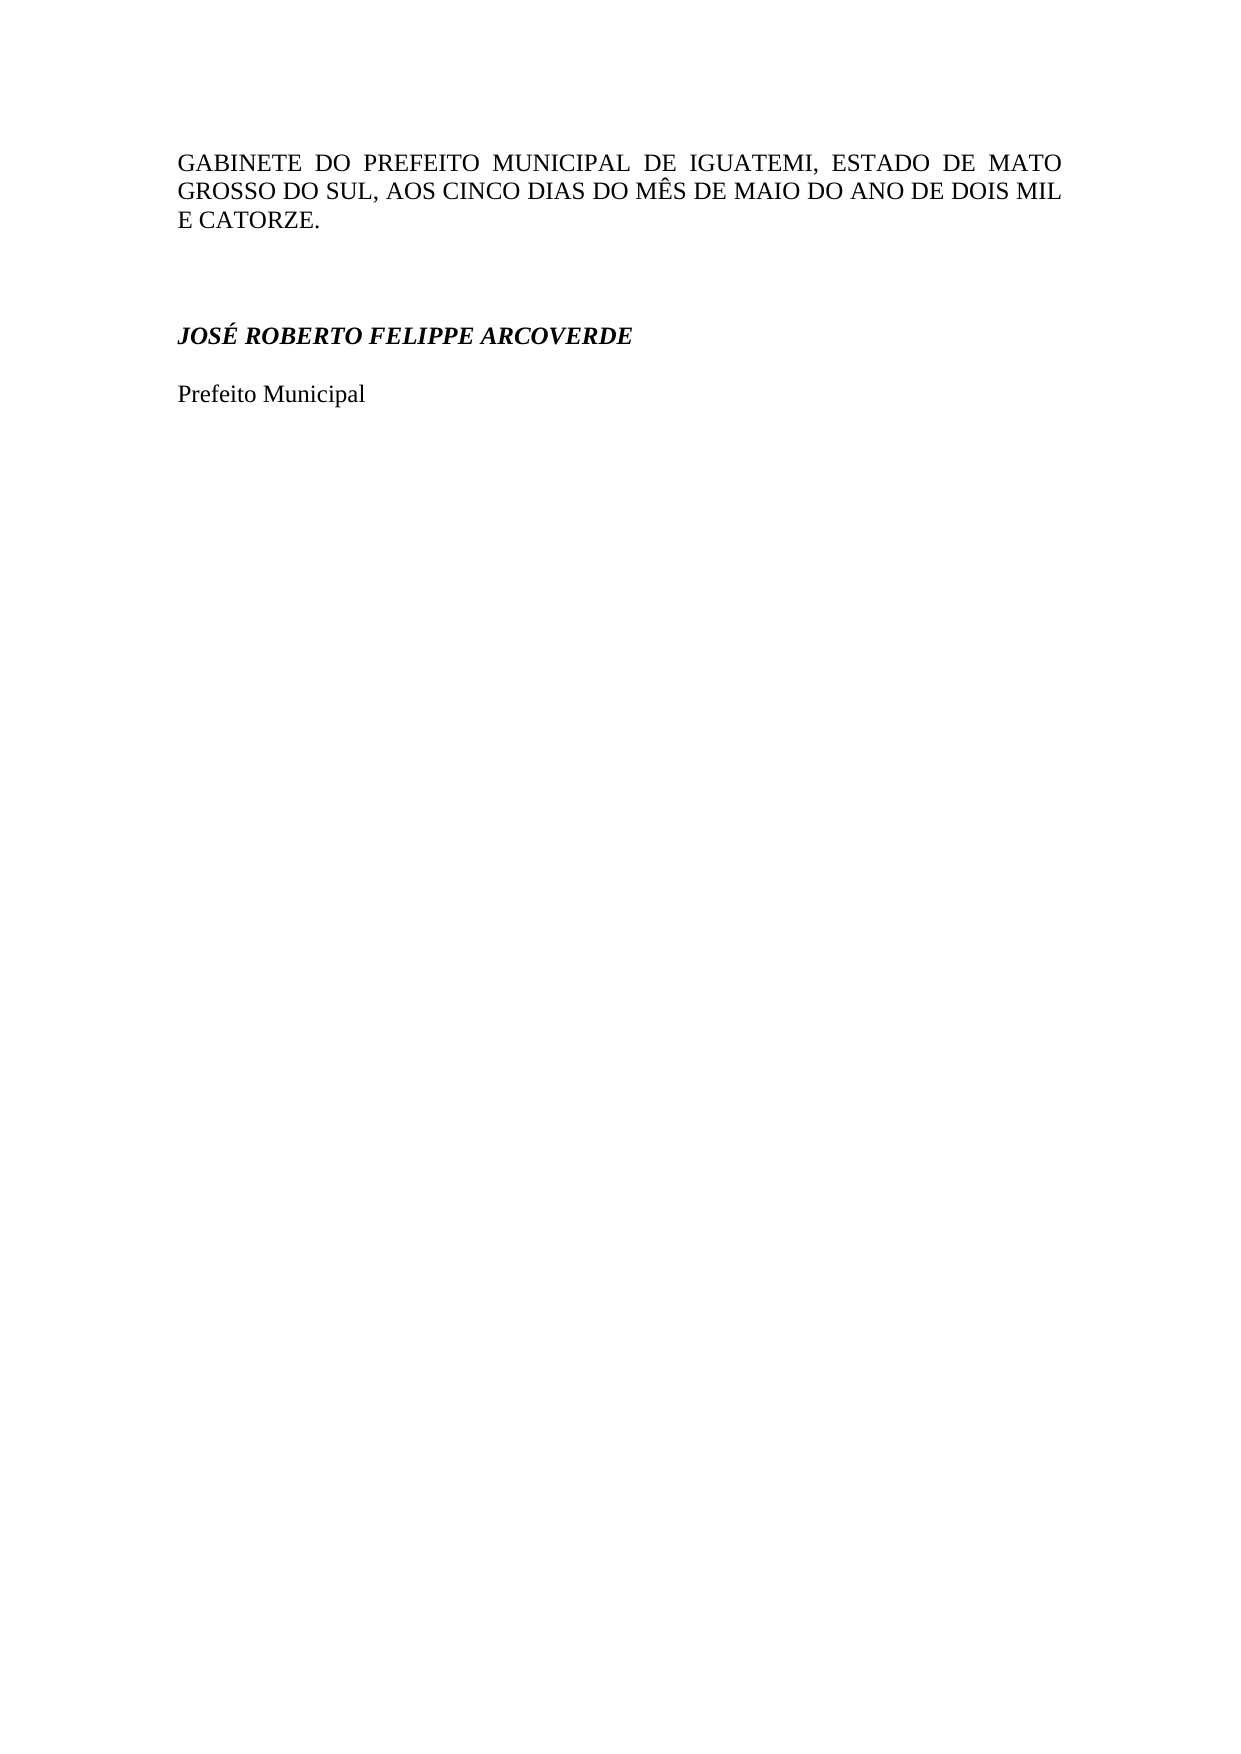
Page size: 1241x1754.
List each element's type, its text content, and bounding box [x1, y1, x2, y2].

text Prefeito Municipal [177, 379, 1063, 408]
text GABINETE DO PREFEITO MUNICIPAL DE IGUATEMI, ESTADO DE MATO GROSSO DO SUL, AOS CINCO DIAS DO MÊS DE MAIO DO ANO DE DOIS MIL E CATORZE. [177, 148, 1063, 234]
text JOSÉ ROBERTO FELIPPE ARCOVERDE [177, 321, 1063, 350]
